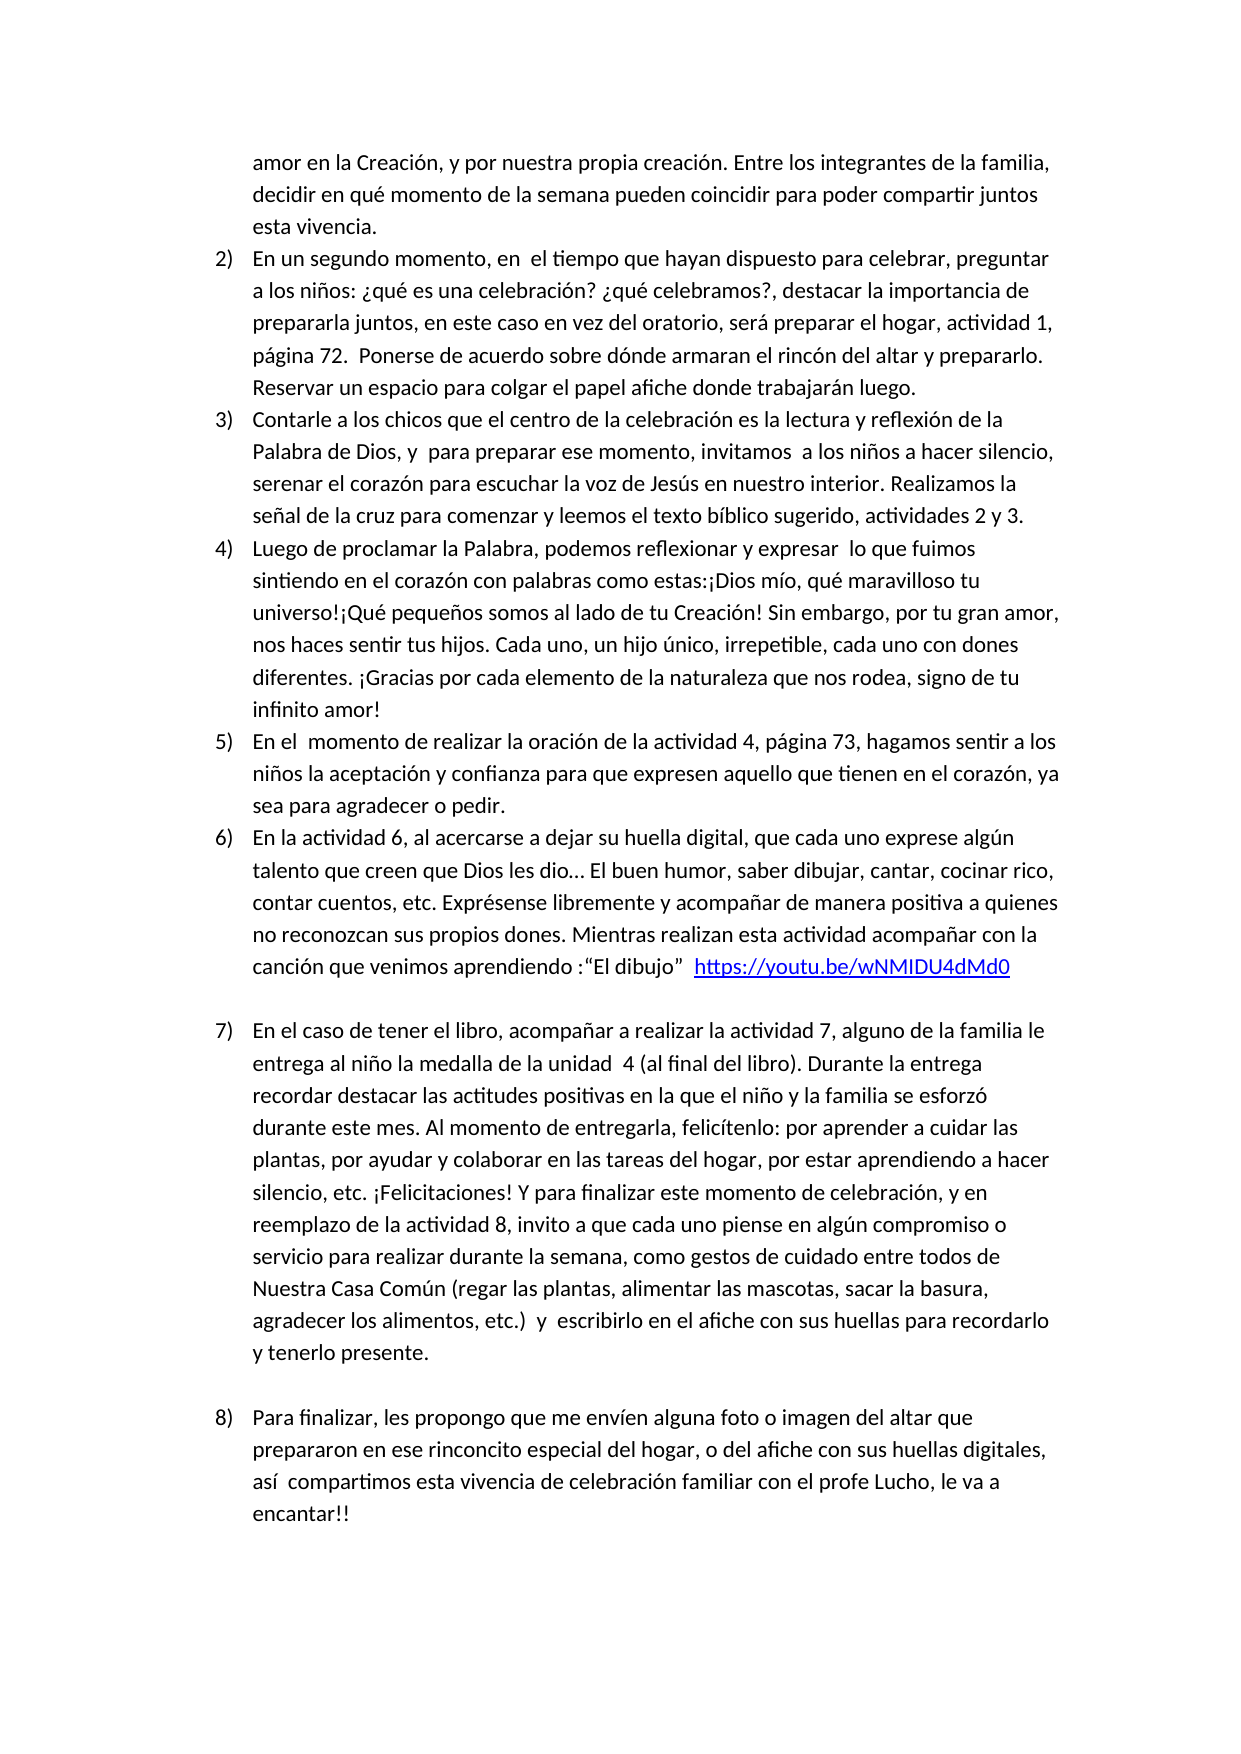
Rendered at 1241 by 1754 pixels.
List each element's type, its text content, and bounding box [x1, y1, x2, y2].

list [215, 148, 1063, 240]
list En un segundo momento, en el tiempo que hayan dispuesto para celebrar, preguntar a los niños: ¿qué es una celebración? ¿qué celebramos?, destacar la importancia de prepararla juntos, en este caso en vez del oratorio, será preparar el hogar, actividad 1, página 72. Ponerse de acuerdo sobre dónde armaran el rincón del altar y prepararlo. Reservar un espacio para colgar el papel afiche donde trabajarán luego. [215, 244, 1063, 401]
list Contarle a los chicos que el centro de la celebración es la lectura y reflexión de la Palabra de Dios, y para preparar ese momento, invitamos a los niños a hacer silencio, serenar el corazón para escuchar la voz de Jesús en nuestro interior. Realizamos la señal de la cruz para comenzar y leemos el texto bíblico sugerido, actividades 2 y 3. [215, 405, 1063, 530]
list En el caso de tener el libro, acompañar a realizar la actividad 7, alguno de la familia le entrega al niño la medalla de la unidad 4 (al final del libro). Durante la entrega recordar destacar las actitudes positivas en la que el niño y la familia se esforzó durante este mes. Al momento de entregarla, felicítenlo: por aprender a cuidar las plantas, por ayudar y colaborar en las tareas del hogar, por estar aprendiendo a hacer silencio, etc. ¡Felicitaciones! Y para finalizar este momento de celebración, y en reemplazo de la actividad 8, invito a que cada uno piense en algún compromiso o servicio para realizar durante la semana, como gestos de cuidado entre todos de Nuestra Casa Común (regar las plantas, alimentar las mascotas, sacar la basura, agradecer los alimentos, etc.) y escribirlo en el afiche con sus huellas para recordarlo y tenerlo presente. [215, 1017, 1063, 1367]
list Para finalizar, les propongo que me envíen alguna foto o imagen del altar que prepararon en ese rinconcito especial del hogar, o del afiche con sus huellas digitales, así compartimos esta vivencia de celebración familiar con el profe Lucho, le va a encantar!! [215, 1403, 1063, 1527]
list En el momento de realizar la oración de la actividad 4, página 73, hagamos sentir a los niños la aceptación y confianza para que expresen aquello que tienen en el corazón, ya sea para agradecer o pedir. [215, 727, 1063, 819]
list Luego de proclamar la Palabra, podemos reflexionar y expresar lo que fuimos sintiendo en el corazón con palabras como estas:¡Dios mío, qué maravilloso tu universo!¡Qué pequeños somos al lado de tu Creación! Sin embargo, por tu gran amor, nos haces sentir tus hijos. Cada uno, un hijo único, irrepetible, cada uno con dones diferentes. ¡Gracias por cada elemento de la naturaleza que nos rodea, signo de tu infinito amor! [215, 534, 1063, 723]
list En la actividad 6, al acercarse a dejar su huella digital, que cada uno exprese algún talento que creen que Dios les dio… El buen humor, saber dibujar, cantar, cocinar rico, contar cuentos, etc. Exprésense libremente y acompañar de manera positiva a quienes no reconozcan sus propios dones. Mientras realizan esta actividad acompañar con la canción que venimos aprendiendo :“El dibujo” https://youtu.be/wNMIDU4dMd0 [215, 823, 1063, 980]
